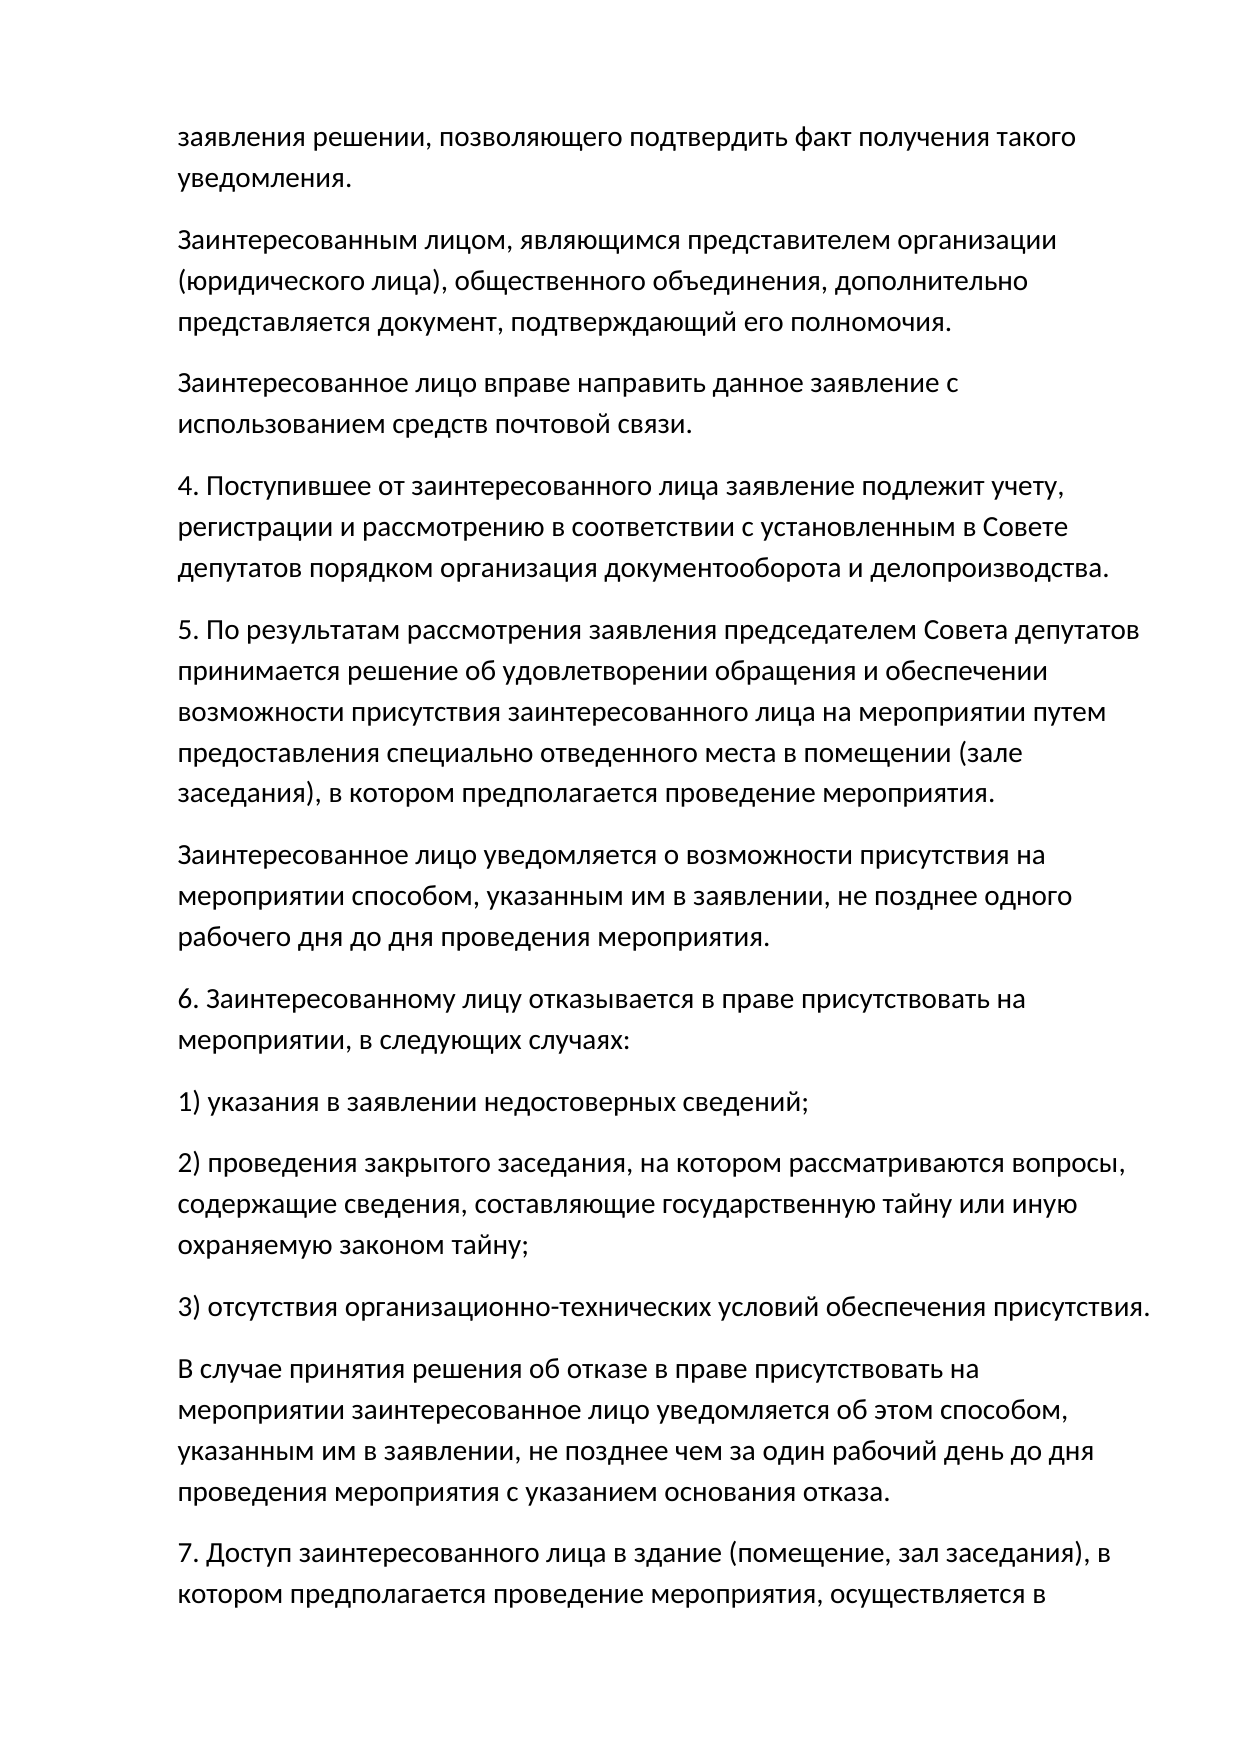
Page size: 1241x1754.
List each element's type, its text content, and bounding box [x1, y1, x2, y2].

text Заинтересованное лицо уведомляется о возможности присутствия на мероприятии способом, указанным им в заявлении, не позднее одного рабочего дня до дня проведения мероприятия. [177, 836, 1152, 954]
text В случае принятия решения об отказе в праве присутствовать на мероприятии заинтересованное лицо уведомляется об этом способом, указанным им в заявлении, не позднее чем за один рабочий день до дня проведения мероприятия с указанием основания отказа. [177, 1350, 1152, 1508]
text 6. Заинтересованному лицу отказывается в праве присутствовать на мероприятии, в следующих случаях: [177, 980, 1152, 1057]
text 5. По результатам рассмотрения заявления председателем Совета депутатов принимается решение об удовлетворении обращения и обеспечении возможности присутствия заинтересованного лица на мероприятии путем предоставления специально отведенного места в помещении (зале заседания), в котором предполагается проведение мероприятия. [177, 611, 1152, 810]
text 4. Поступившее от заинтересованного лица заявление подлежит учету, регистрации и рассмотрению в соответствии с установленным в Совете депутатов порядком организация документооборота и делопроизводства. [177, 467, 1152, 585]
text 3) отсутствия организационно-технических условий обеспечения присутствия. [177, 1288, 1152, 1324]
text 2) проведения закрытого заседания, на котором рассматриваются вопросы, содержащие сведения, составляющие государственную тайну или иную охраняемую законом тайну; [177, 1144, 1152, 1262]
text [177, 1534, 1152, 1611]
text 1) указания в заявлении недостоверных сведений; [177, 1083, 1152, 1118]
text Заинтересованным лицом, являющимся представителем организации (юридического лица), общественного объединения, дополнительно представляется документ, подтверждающий его полномочия. [177, 221, 1152, 338]
text Заинтересованное лицо вправе направить данное заявление с использованием средств почтовой связи. [177, 364, 1152, 441]
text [177, 118, 1152, 195]
